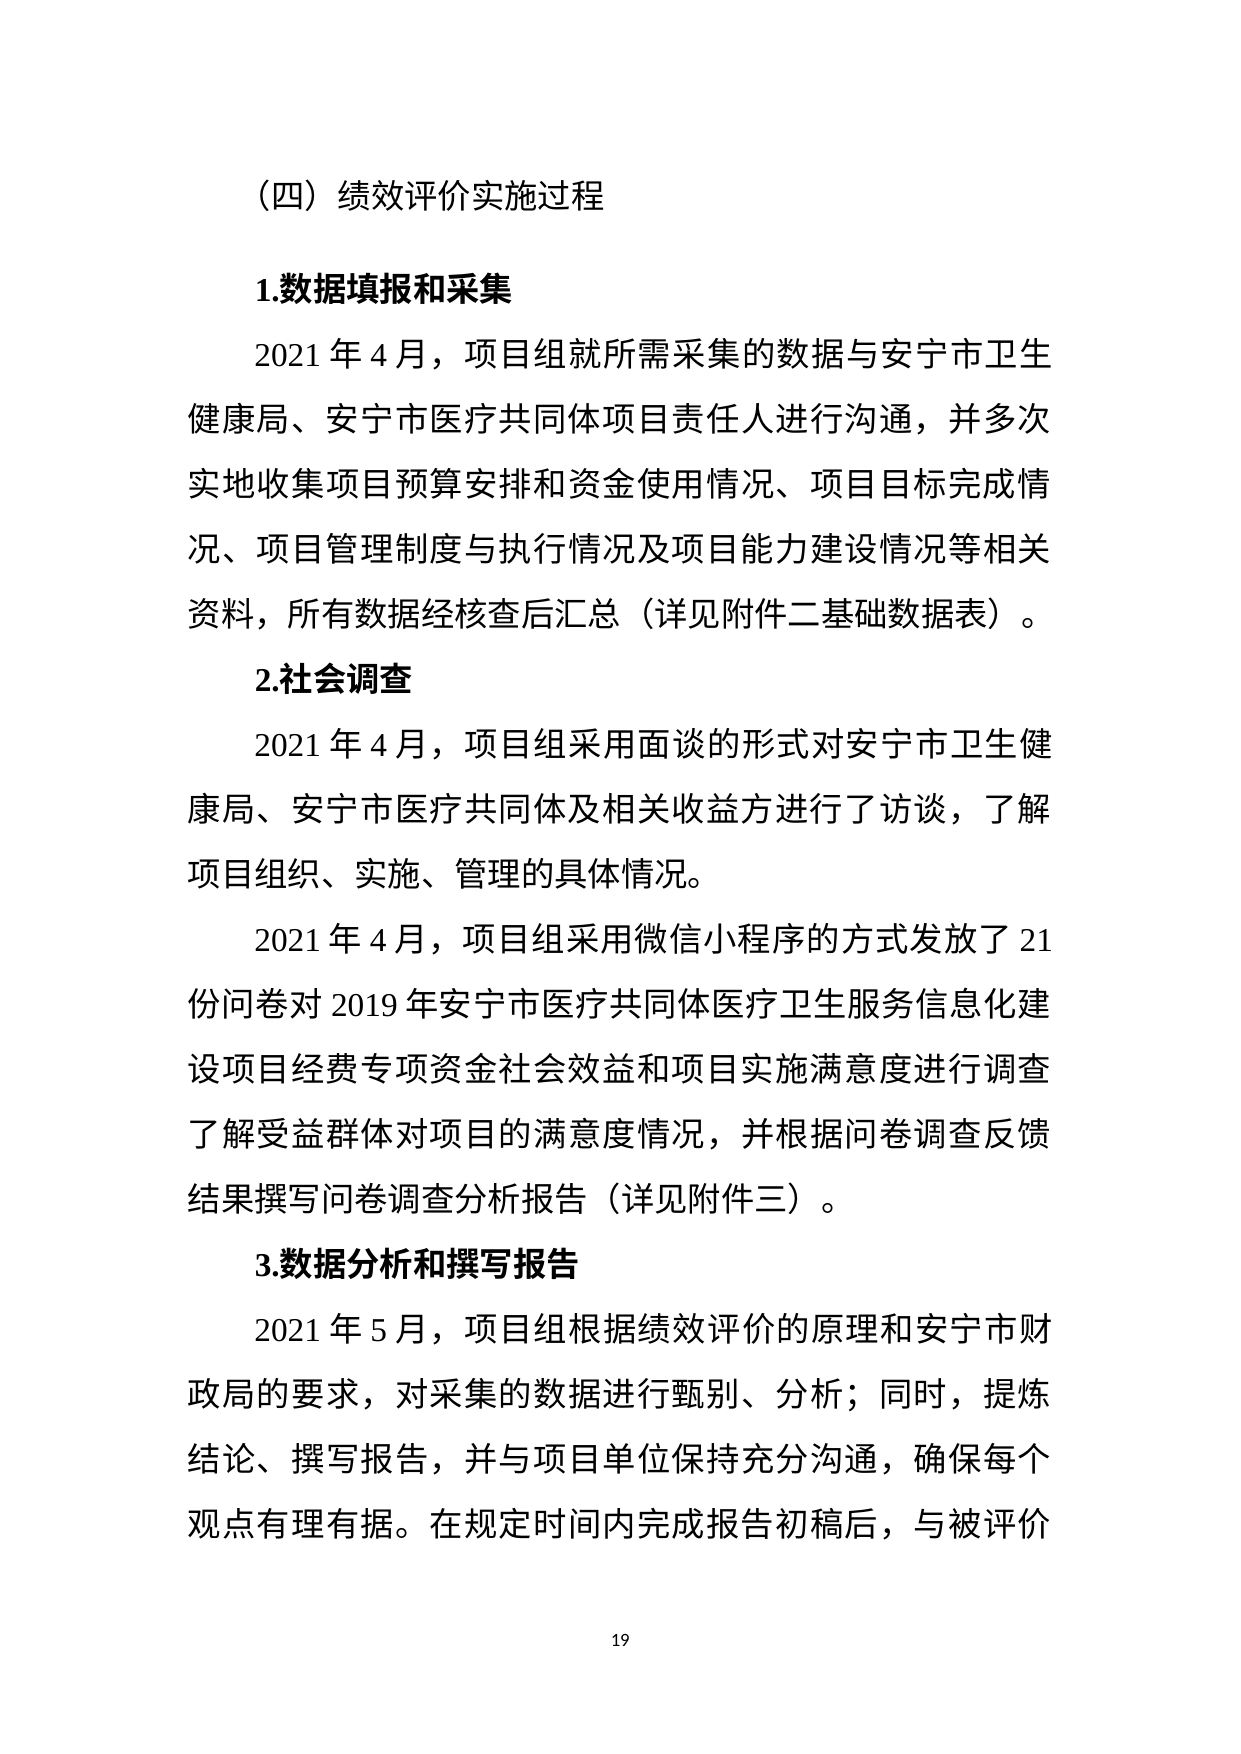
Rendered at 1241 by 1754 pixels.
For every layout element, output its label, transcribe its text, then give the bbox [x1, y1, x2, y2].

subtitle （四）绩效评价实施过程 [187, 162, 1053, 227]
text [187, 1294, 1053, 1554]
text 2021年4月，项目组采用面谈的形式对安宁市卫生健康局、安宁市医疗共同体及相关收益方进行了访谈，了解项目组织、实施、管理的具体情况。 [187, 709, 1053, 904]
text 3.数据分析和撰写报告 [187, 1229, 1053, 1294]
text 2.社会调查 [187, 644, 1053, 709]
text 1.数据填报和采集 [187, 254, 1053, 319]
text 2021年4月，项目组就所需采集的数据与安宁市卫生健康局、安宁市医疗共同体项目责任人进行沟通，并多次实地收集项目预算安排和资金使用情况、项目目标完成情况、项目管理制度与执行情况及项目能力建设情况等相关资料，所有数据经核查后汇总（详见附件二基础数据表）。 [187, 319, 1053, 644]
text 2021年4月，项目组采用微信小程序的方式发放了21份问卷对2019年安宁市医疗共同体医疗卫生服务信息化建设项目经费专项资金社会效益和项目实施满意度进行调查，了解受益群体对项目的满意度情况，并根据问卷调查反馈结果撰写问卷调查分析报告（详见附件三）。 [187, 904, 1053, 1229]
